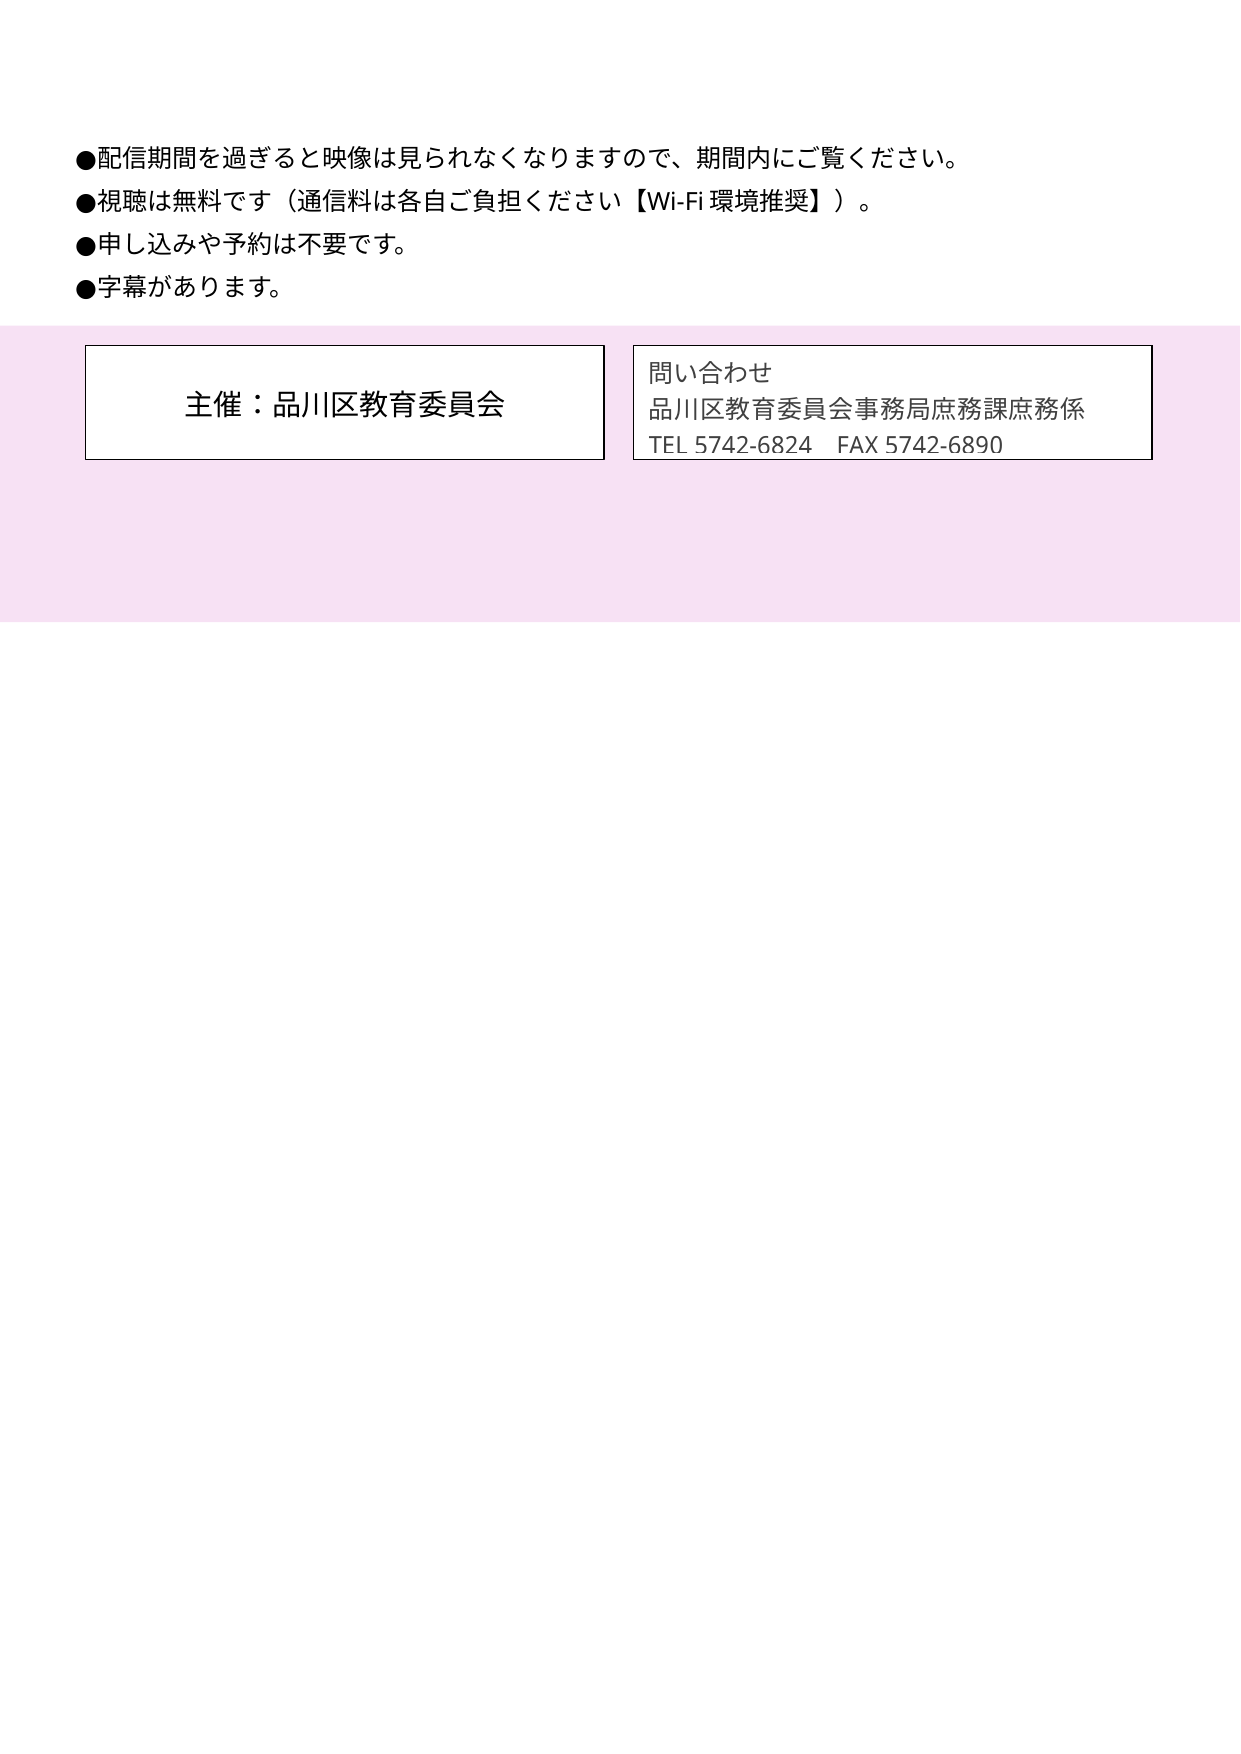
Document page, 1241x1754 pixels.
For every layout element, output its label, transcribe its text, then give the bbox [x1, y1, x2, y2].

text ●申し込みや予約は不要です。 [75, 224, 1165, 262]
text ●視聴は無料です（通信料は各自ご負担ください【Wi-Fi環境推奨】）。 [75, 181, 1165, 219]
text ●配信期間を過ぎると映像は見られなくなりますので、期間内にご覧ください。 [75, 138, 1165, 176]
text ●字幕があります。 [75, 267, 1165, 304]
